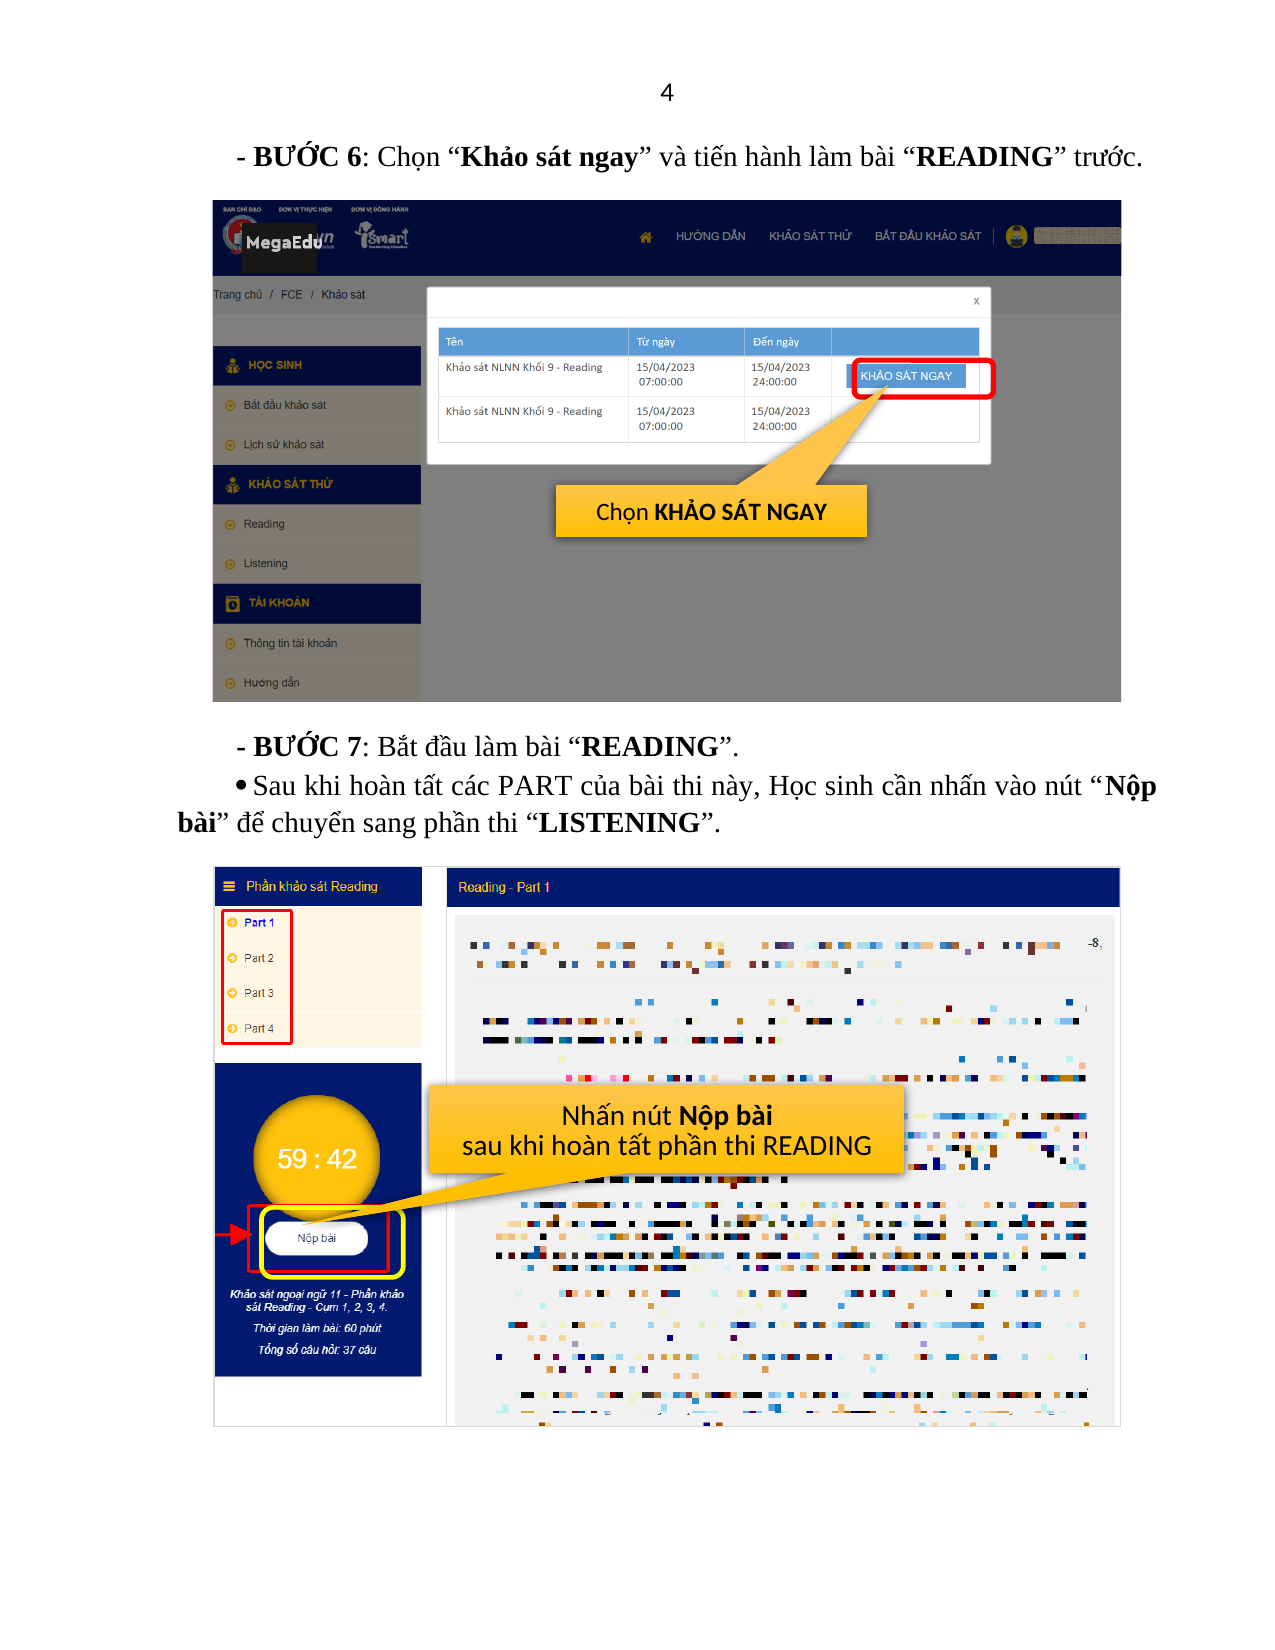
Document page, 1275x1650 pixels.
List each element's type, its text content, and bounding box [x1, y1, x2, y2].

picture [212, 200, 1122, 702]
list Sau khi hoàn tất các PART của bài thi này, Học sinh cần nhấn vào nút “Nộp bài” để chuyển sang phần thi “LISTENING”. [177, 768, 1157, 838]
text - BƯỚC 6: Chọn “Khảo sát ngay” và tiến hành làm bài “READING” trước. [177, 139, 1157, 173]
text - BƯỚC 7: Bắt đầu làm bài “READING”. [177, 729, 1157, 763]
picture [215, 867, 1120, 1426]
